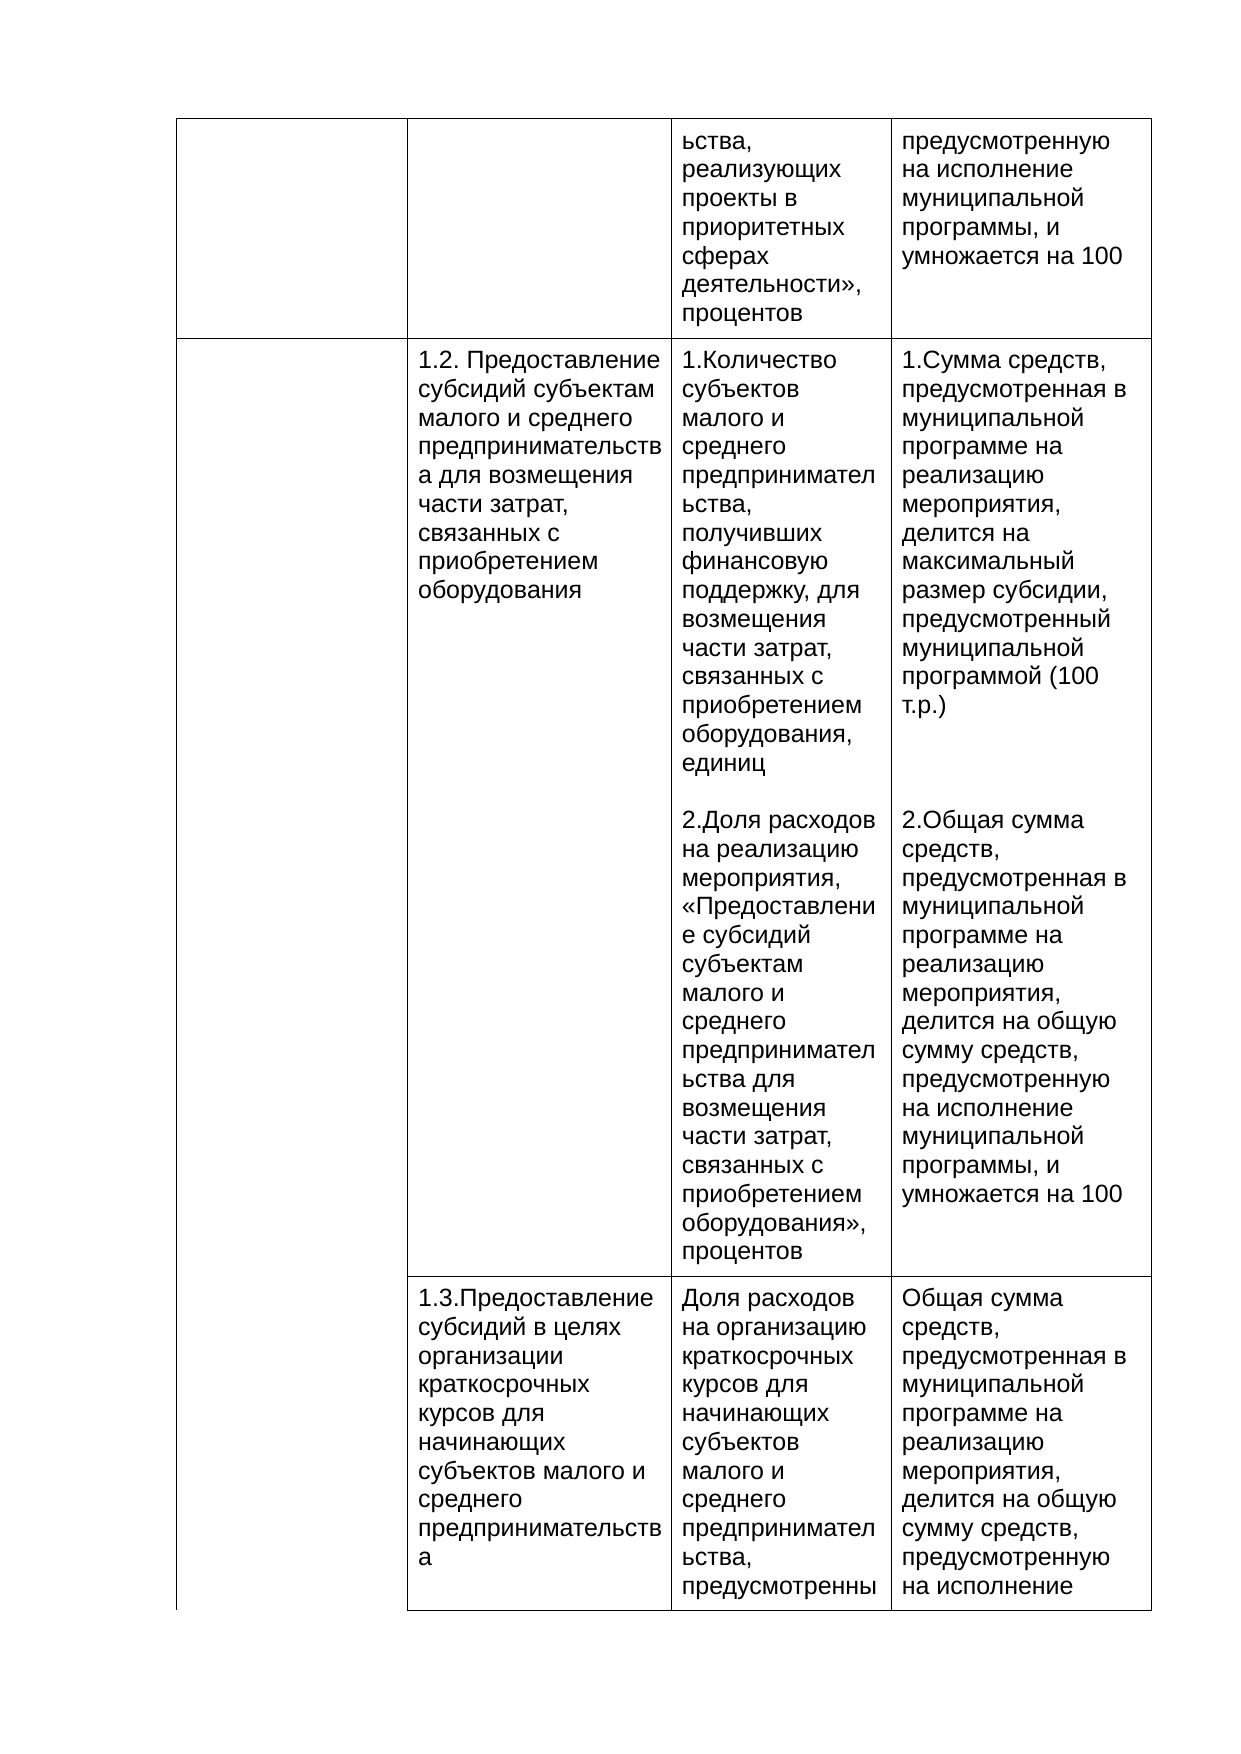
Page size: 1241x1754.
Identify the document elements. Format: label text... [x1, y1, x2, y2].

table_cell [408, 1277, 671, 1610]
table_cell [177, 119, 407, 337]
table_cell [672, 1277, 891, 1610]
table_cell 1.Количество субъектов малого и среднего предпринимательства, получивших финансовую поддержку, для возмещения части затрат, связанных с приобретением оборудования, единиц 2.Доля расходов на реализацию мероприятия, «Предоставление субсидий субъектам малого и среднего предпринимательства для возмещения части затрат, связанных с приобретением оборудования», процентов [672, 339, 891, 1276]
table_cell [408, 119, 671, 337]
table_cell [892, 119, 1151, 337]
table_cell [177, 339, 407, 1610]
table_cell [672, 119, 891, 337]
table_cell 1.2. Предоставление субсидий субъектам малого и среднего предпринимательства для возмещения части затрат, связанных с приобретением оборудования [408, 339, 671, 1276]
table_cell 1.Сумма средств, предусмотренная в муниципальной программе на реализацию мероприятия, делится на максимальный размер субсидии, предусмотренный муниципальной программой (100 т.р.) 2.Общая сумма средств, предусмотренная в муниципальной программе на реализацию мероприятия, делится на общую сумму средств, предусмотренную на исполнение муниципальной программы, и умножается на 100 [892, 339, 1151, 1276]
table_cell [892, 1277, 1151, 1610]
